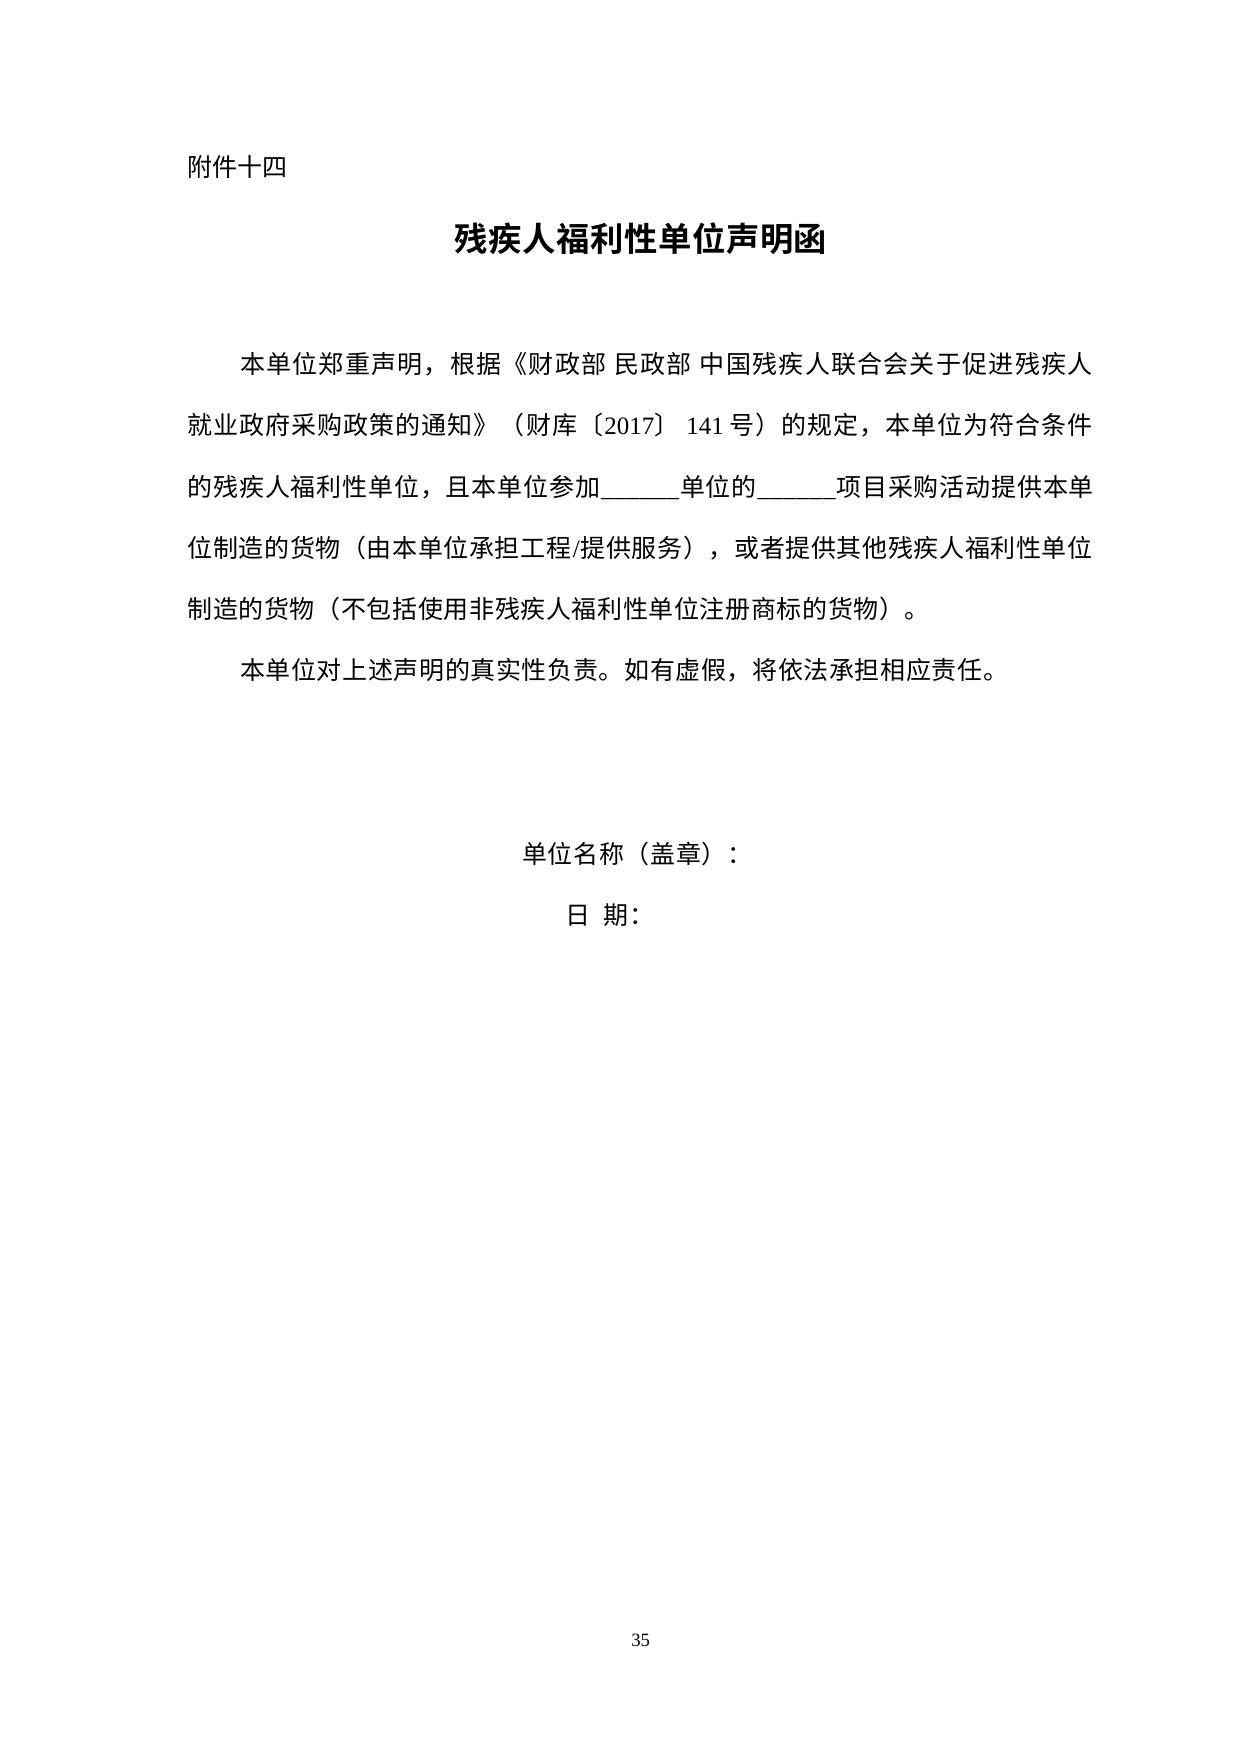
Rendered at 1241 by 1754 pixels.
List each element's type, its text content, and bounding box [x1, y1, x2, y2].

text 附件十四 [187, 148, 1094, 184]
text 本单位郑重声明，根据《财政部 民政部 中国残疾人联合会关于促进残疾人就业政府采购政策的通知》（财库〔2017〕 141号）的规定，本单位为符合条件的残疾人福利性单位，且本单位参加______单位的______项目采购活动提供本单位制造的货物（由本单位承担工程/提供服务），或者提供其他残疾人福利性单位制造的货物（不包括使用非残疾人福利性单位注册商标的货物）。 [187, 324, 1094, 631]
text 日 期： [187, 876, 931, 937]
text 残疾人福利性单位声明函 [187, 202, 1094, 263]
text 本单位对上述声明的真实性负责。如有虚假，将依法承担相应责任。 [187, 631, 1094, 692]
text 单位名称（盖章）： [187, 814, 931, 876]
